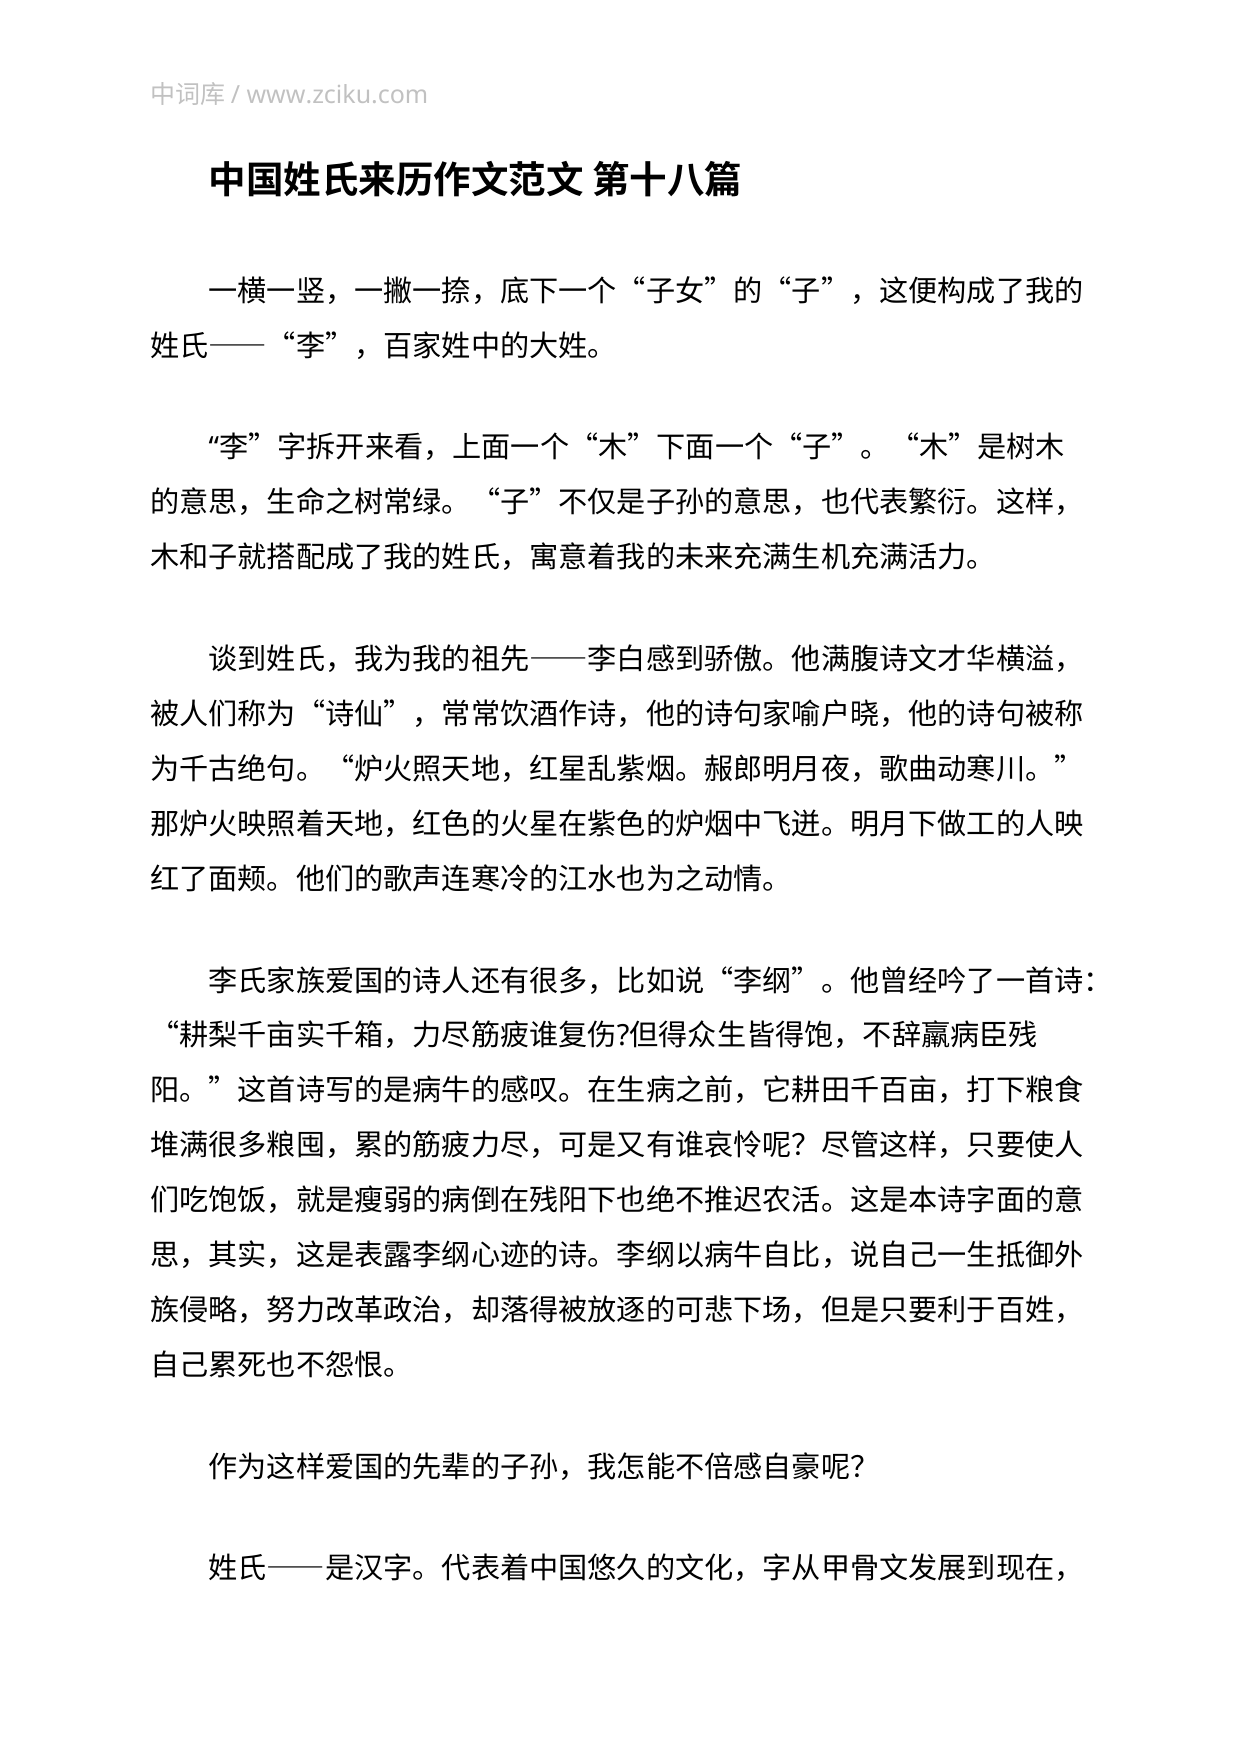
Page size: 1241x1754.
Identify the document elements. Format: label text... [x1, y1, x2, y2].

text 一横一竖，一撇一捺，底下一个“子女”的“子”，这便构成了我的姓氏——“李”，百家姓中的大姓。 [150, 267, 1090, 364]
text “李”字拆开来看，上面一个“木”下面一个“子”。“木”是树木的意思，生命之树常绿。“子”不仅是子孙的意思，也代表繁衍。这样，木和子就搭配成了我的姓氏，寓意着我的未来充满生机充满活力。 [150, 424, 1090, 576]
text 李氏家族爱国的诗人还有很多，比如说“李纲”。他曾经吟了一首诗：“耕梨千亩实千箱，力尽筋疲谁复伤?但得众生皆得饱，不辞羸病臣残阳。”这首诗写的是病牛的感叹。在生病之前，它耕田千百亩，打下粮食堆满很多粮囤，累的筋疲力尽，可是又有谁哀怜呢？尽管这样，只要使人们吃饱饭，就是瘦弱的病倒在残阳下也绝不推迟农活。这是本诗字面的意思，其实，这是表露李纲心迹的诗。李纲以病牛自比，说自己一生抵御外族侵略，努力改革政治，却落得被放逐的可悲下场，但是只要利于百姓，自己累死也不怨恨。 [150, 957, 1090, 1384]
text 中国姓氏来历作文范文 第十八篇 [150, 150, 1090, 204]
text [150, 1545, 1090, 1587]
text 作为这样爱国的先辈的子孙，我怎能不倍感自豪呢？ [150, 1443, 1090, 1486]
text 谈到姓氏，我为我的祖先——李白感到骄傲。他满腹诗文才华横溢，被人们称为“诗仙”，常常饮酒作诗，他的诗句家喻户晓，他的诗句被称为千古绝句。“炉火照天地，红星乱紫烟。赧郎明月夜，歌曲动寒川。”那炉火映照着天地，红色的火星在紫色的炉烟中飞迸。明月下做工的人映红了面颊。他们的歌声连寒冷的江水也为之动情。 [150, 636, 1090, 898]
